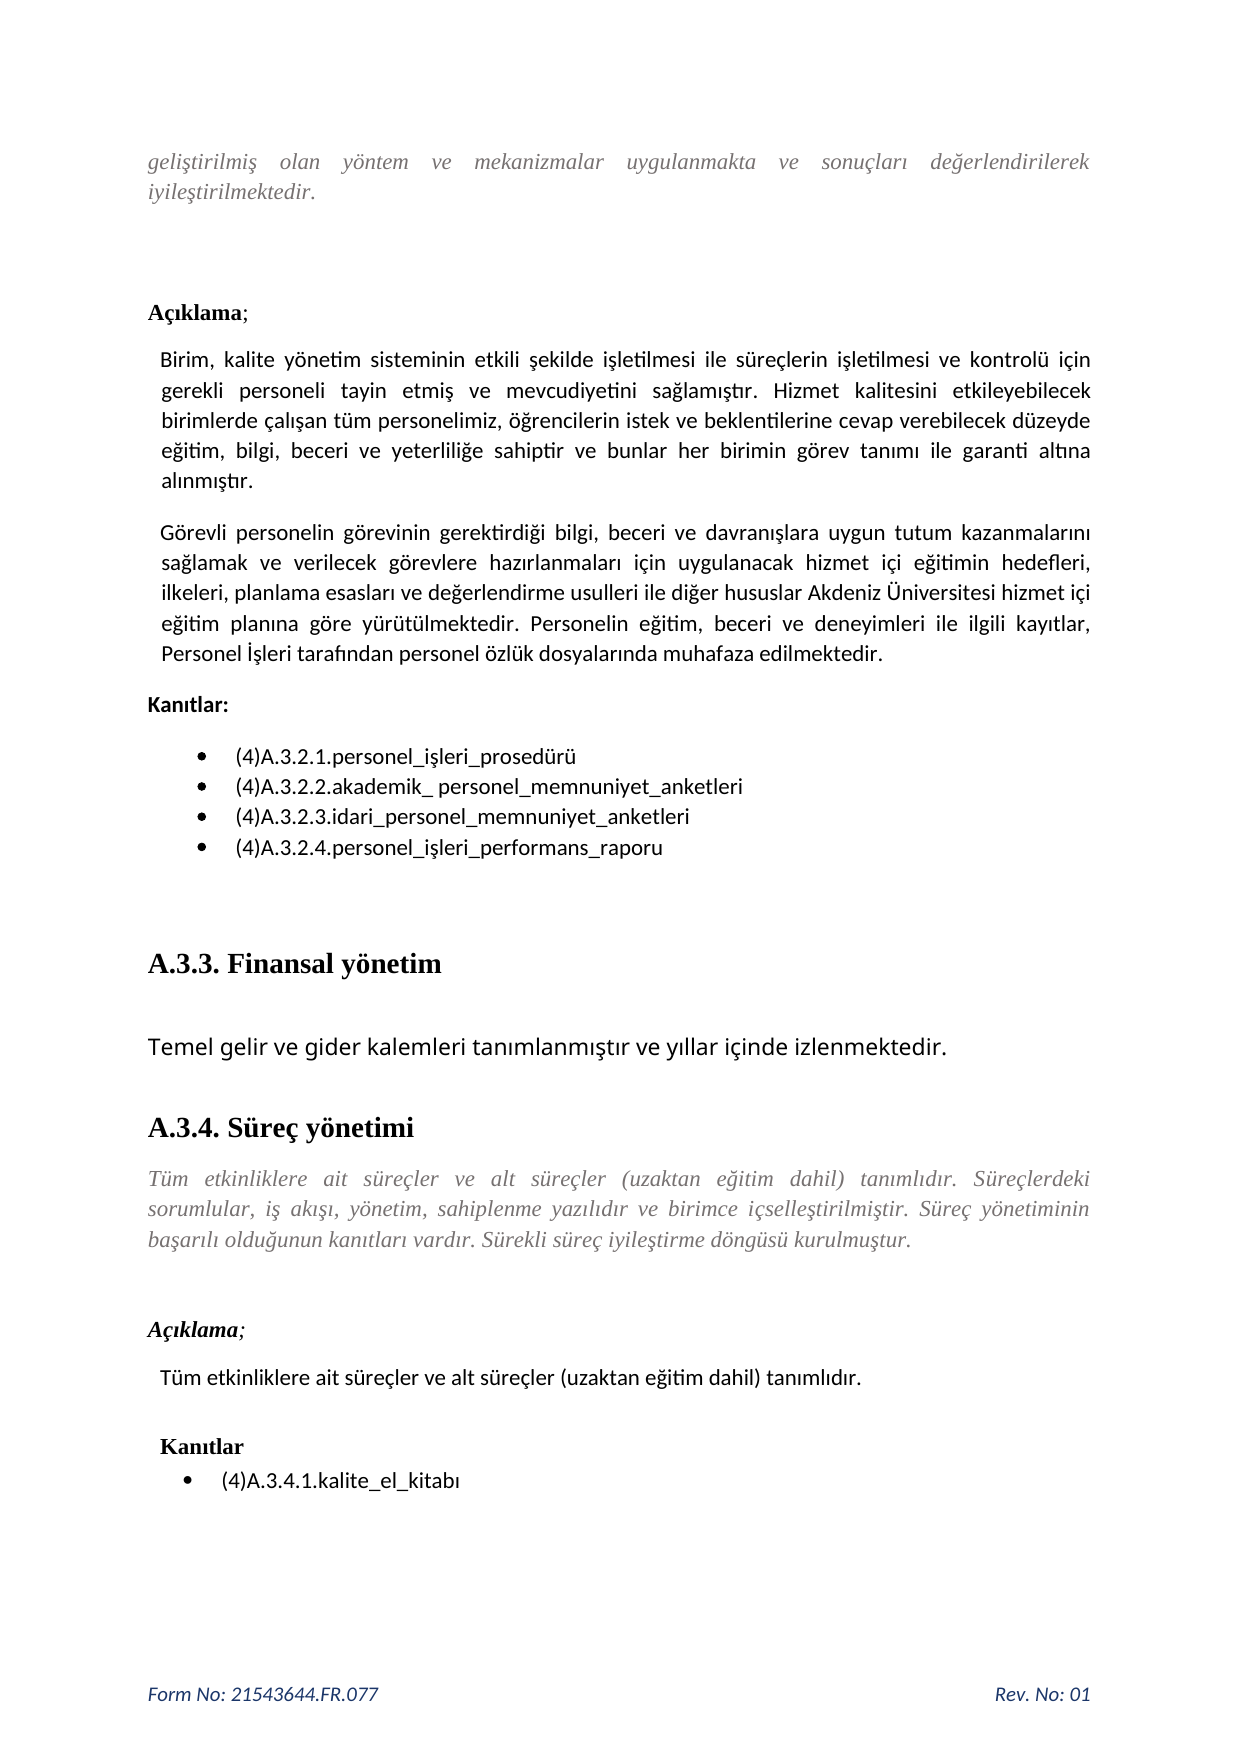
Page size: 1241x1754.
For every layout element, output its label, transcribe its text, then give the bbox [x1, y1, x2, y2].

text A.3.3. Finansal yönetim [148, 946, 1092, 979]
text Açıklama; [148, 1316, 1092, 1343]
list (4)A.3.2.1.personel_işleri_prosedürü [198, 742, 1092, 770]
text Birim, kalite yönetim sisteminin etkili şekilde işletilmesi ile süreçlerin işletilmesi ve kontrolü için gerekli personeli tayin etmiş ve mevcudiyetini sağlamıştır. Hizmet kalitesini etkileyebilecek birimlerde çalışan tüm personelimiz, öğrencilerin istek ve beklentilerine cevap verebilecek düzeyde eğitim, bilgi, beceri ve yeterliliğe sahiptir ve bunlar her birimin görev tanımı ile garanti altına alınmıştır. [160, 346, 1092, 494]
text Tüm etkinliklere ait süreçler ve alt süreçler (uzaktan eğitim dahil) tanımlıdır. Süreçlerdeki sorumlular, iş akışı, yönetim, sahiplenme yazılıdır ve birimce içselleştirilmiştir. Süreç yönetiminin başarılı olduğunun kanıtları vardır. Sürekli süreç iyileştirme döngüsü kurulmuştur. [148, 1165, 1092, 1252]
text Temel gelir ve gider kalemleri tanımlanmıştır ve yıllar içinde izlenmektedir. [148, 1031, 1092, 1062]
text A.3.4. Süreç yönetimi [148, 1110, 1092, 1144]
list (4)A.3.2.4.personel_işleri_performans_raporu [198, 833, 1092, 861]
text Kanıtlar [160, 1433, 1092, 1459]
text Tüm etkinliklere ait süreçler ve alt süreçler (uzaktan eğitim dahil) tanımlıdır. [160, 1363, 1092, 1391]
text Kanıtlar: [148, 690, 1092, 718]
list (4)A.3.2.2.akademik_ personel_memnuniyet_anketleri [198, 772, 1092, 800]
text Açıklama; [148, 299, 1092, 325]
list (4)A.3.2.3.idari_personel_memnuniyet_anketleri [198, 802, 1092, 830]
text Görevli personelin görevinin gerektirdiği bilgi, beceri ve davranışlara uygun tutum kazanmalarını sağlamak ve verilecek görevlere hazırlanmaları için uygulanacak hizmet içi eğitimin hedefleri, ilkeleri, planlama esasları ve değerlendirme usulleri ile diğer hususlar Akdeniz Üniversitesi hizmet içi eğitim planına göre yürütülmektedir. Personelin eğitim, beceri ve deneyimleri ile ilgili kayıtlar, Personel İşleri tarafından personel özlük dosyalarında muhafaza edilmektedir. [160, 518, 1092, 667]
list (4)A.3.4.1.kalite_el_kitabı [184, 1466, 1092, 1494]
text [148, 148, 1092, 204]
